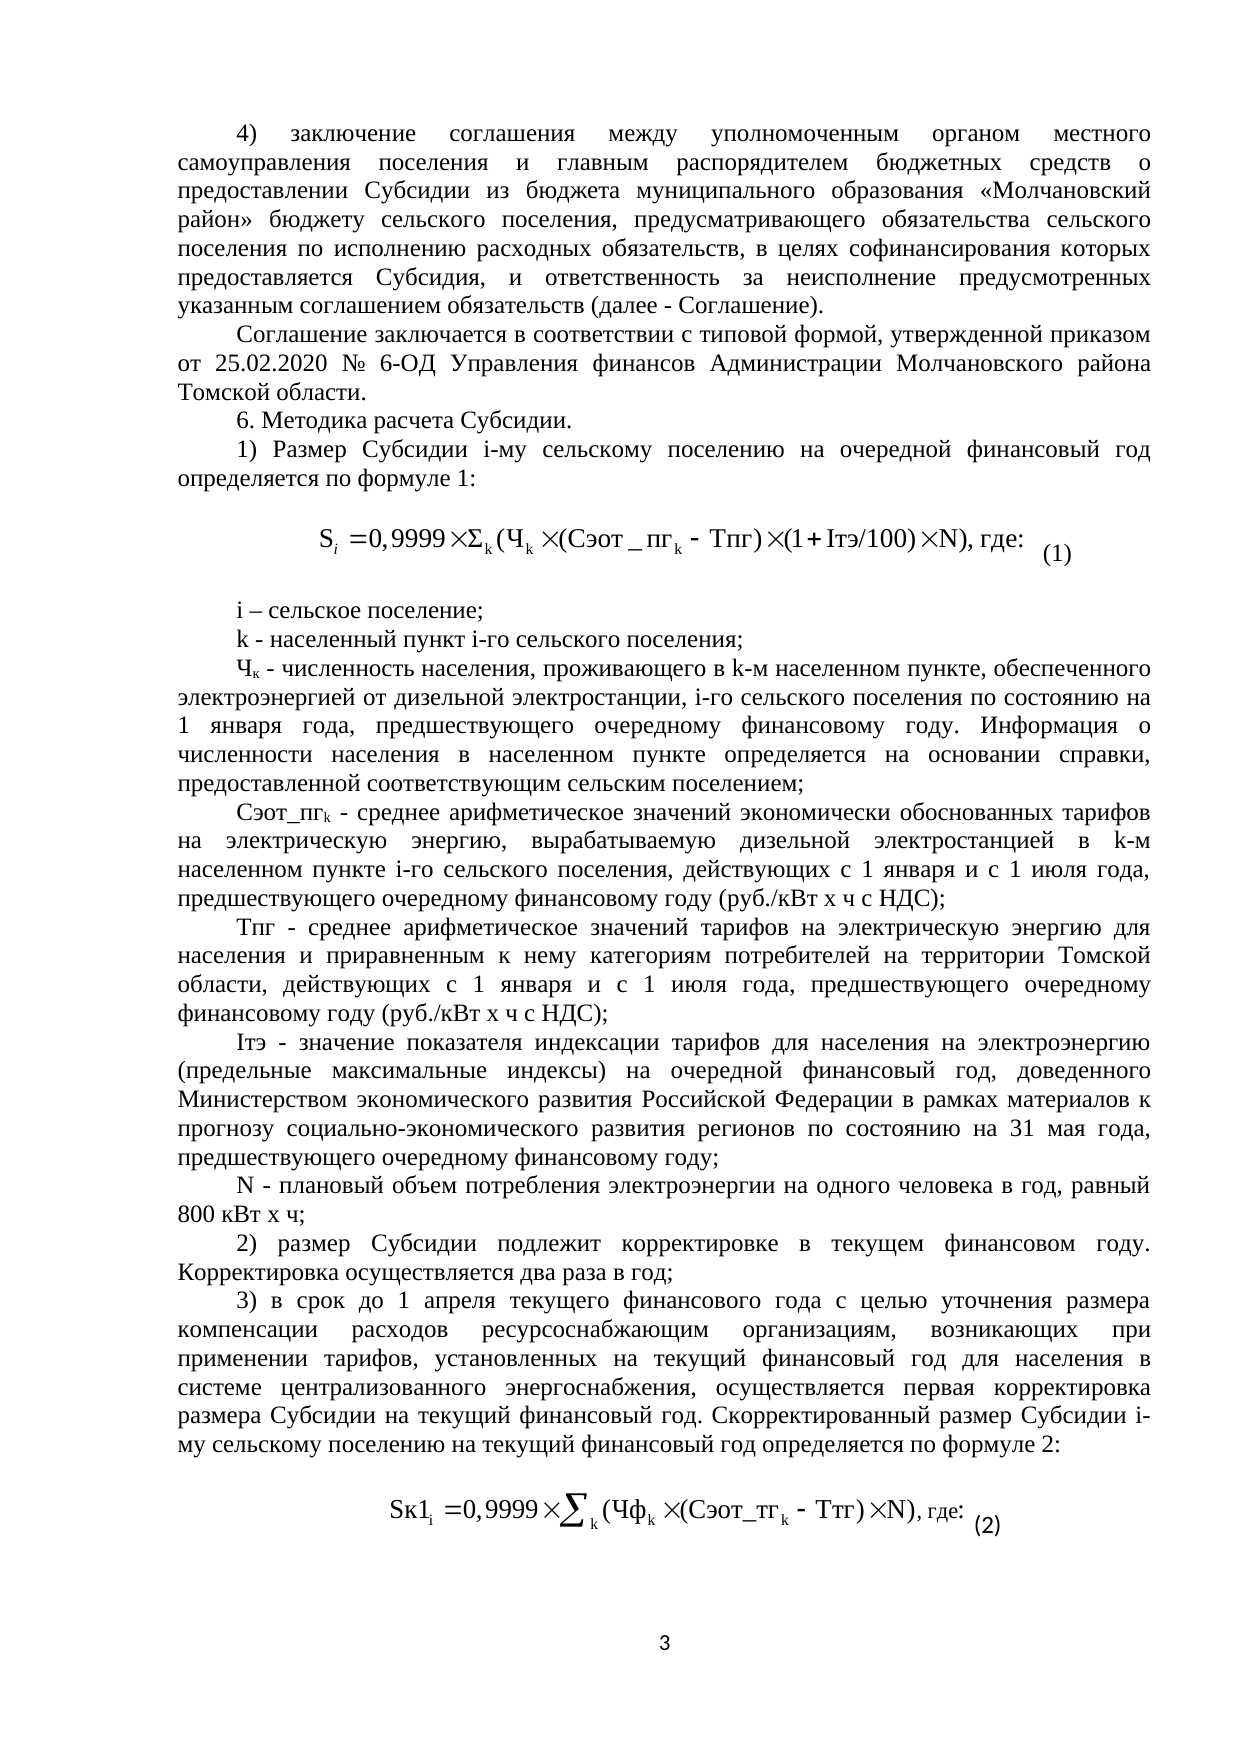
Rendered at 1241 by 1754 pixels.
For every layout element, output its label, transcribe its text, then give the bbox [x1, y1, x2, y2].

text Тпг - среднее арифметическое значений тарифов на электрическую энергию для населения и приравненным к нему категориям потребителей на территории Томской области, действующих с 1 января и с 1 июля года, предшествующего очередному финансовому году (руб./кВт x ч с НДС); [177, 912, 1152, 1027]
text 3) в срок до 1 апреля текущего финансового года с целью уточнения размера компенсации расходов ресурсоснабжающим организациям, возникающих при применении тарифов, установленных на текущий финансовый год для населения в системе централизованного энергоснабжения, осуществляется первая корректировка размера Субсидии на текущий финансовый год. Скорректированный размер Субсидии i-му сельскому поселению на текущий финансовый год определяется по формуле 2: [177, 1286, 1152, 1458]
text 1) Размер Субсидии i-му сельскому поселению на очередной финансовый год определяется по формуле 1: [177, 434, 1152, 492]
text Соглашение заключается в соответствии с типовой формой, утвержденной приказом от 25.02.2020 № 6-ОД Управления финансов Администрации Молчановского района Томской области. [177, 319, 1152, 406]
text 4) заключение соглашения между уполномоченным органом местного самоуправления поселения и главным распорядителем бюджетных средств о предоставлении Субсидии из бюджета муниципального образования «Молчановский район» бюджету сельского поселения, предусматривающего обязательства сельского поселения по исполнению расходных обязательств, в целях софинансирования которых предоставляется Субсидия, и ответственность за неисполнение предусмотренных указанным соглашением обязательств (далее - Соглашение). [177, 118, 1152, 319]
text Чк - численность населения, проживающего в k-м населенном пункте, обеспеченного электроэнергией от дизельной электростанции, i-го сельского поселения по состоянию на 1 января года, предшествующего очередному финансовому году. Информация о численности населения в населенном пункте определяется на основании справки, предоставленной соответствующим сельским поселением; [177, 653, 1152, 797]
text k - населенный пункт i-го сельского поселения; [177, 624, 1152, 653]
text i – сельское поселение; [177, 596, 1152, 624]
text 6. Методика расчета Субсидии. [177, 406, 1152, 434]
text (2) [177, 1488, 1152, 1540]
text Сэот_пгk - среднее арифметическое значений экономически обоснованных тарифов на электрическую энергию, вырабатываемую дизельной электростанцией в k-м населенном пункте i-го сельского поселения, действующих с 1 января и с 1 июля года, предшествующего очередному финансовому году (руб./кВт x ч с НДС); [177, 797, 1152, 912]
text 2) размер Субсидии подлежит корректировке в текущем финансовом году. Корректировка осуществляется два раза в год; [177, 1228, 1152, 1286]
text N - плановый объем потребления электроэнергии на одного человека в год, равный 800 кВт x ч; [177, 1171, 1152, 1228]
text Iтэ - значение показателя индексации тарифов для населения на электроэнергию (предельные максимальные индексы) на очередной финансовый год, доведенного Министерством экономического развития Российской Федерации в рамках материалов к прогнозу социально-экономического развития регионов по состоянию на 31 мая года, предшествующего очередному финансовому году; [177, 1027, 1152, 1171]
text (1) [177, 521, 1152, 567]
